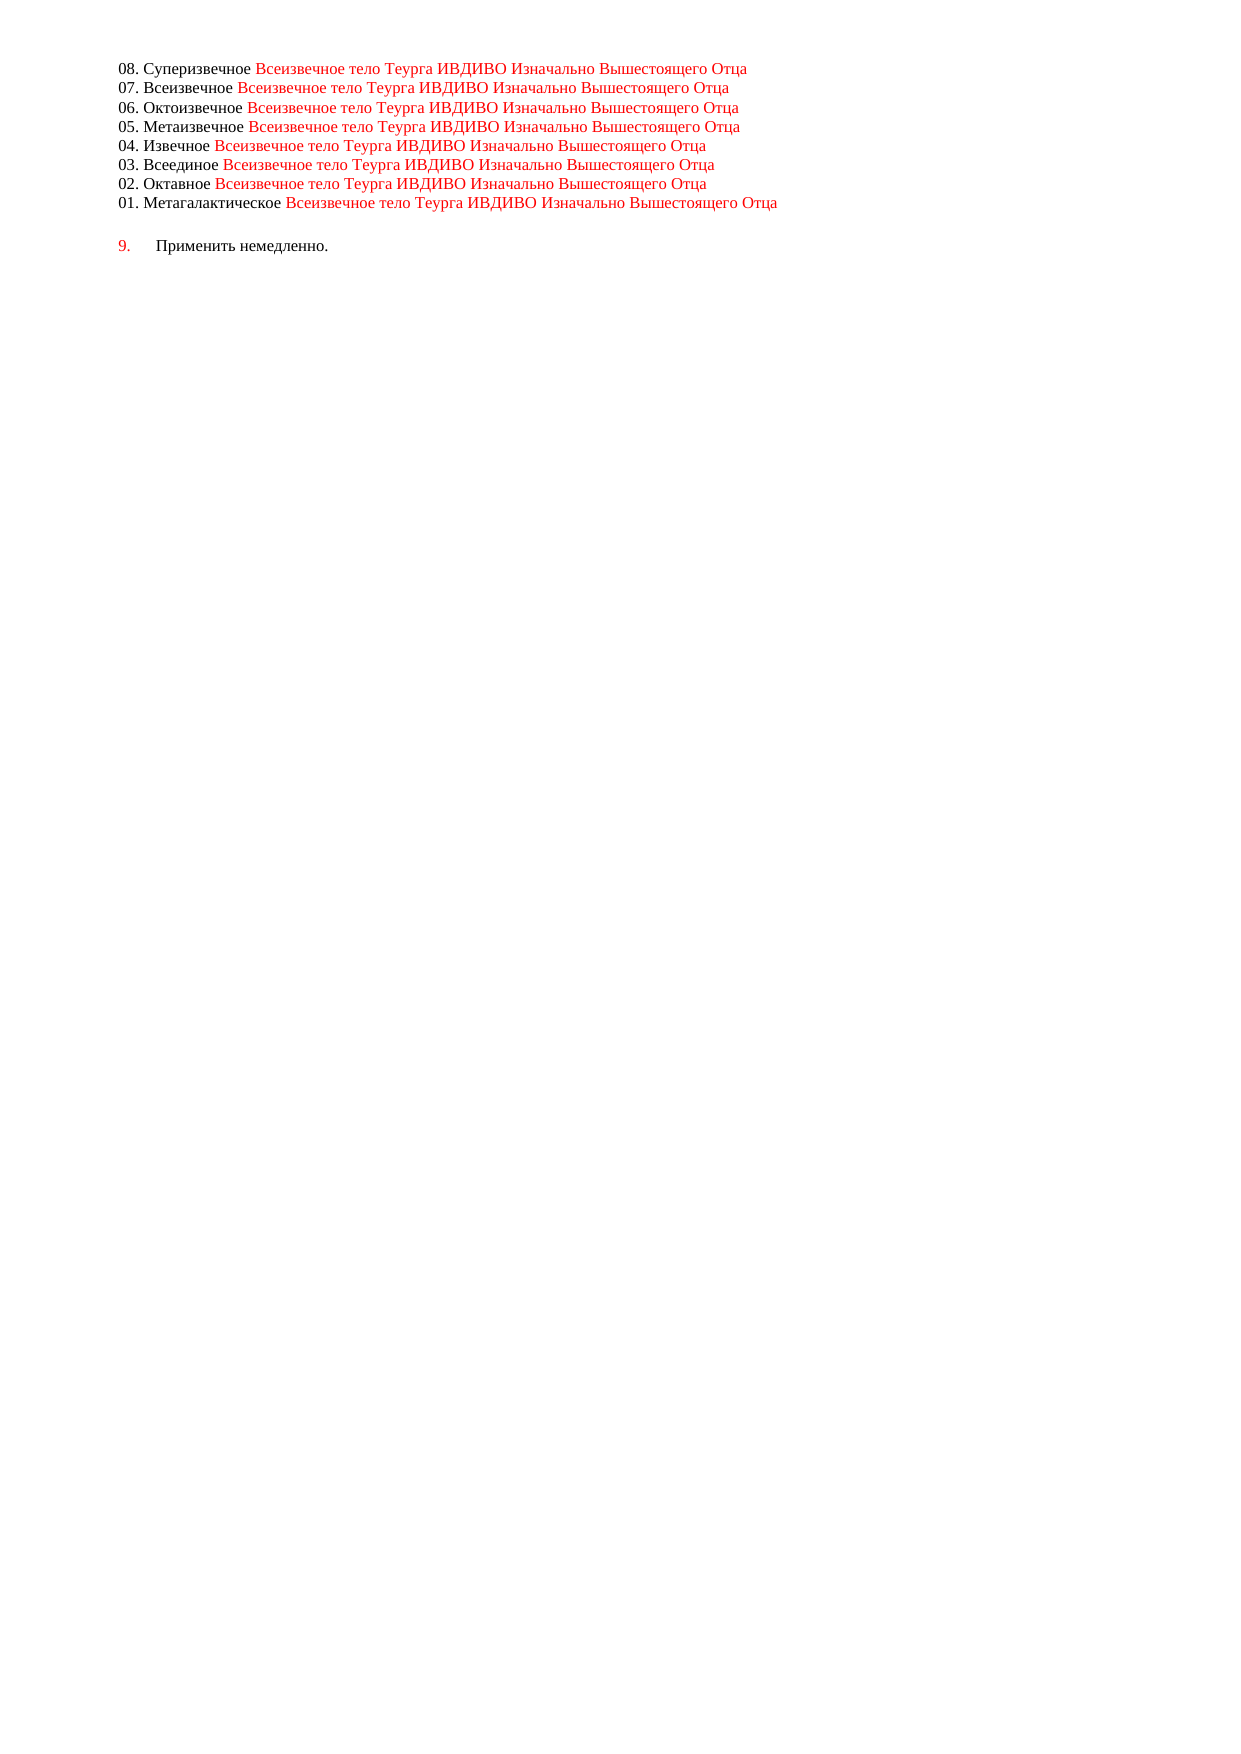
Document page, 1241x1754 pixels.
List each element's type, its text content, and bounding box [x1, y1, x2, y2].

text 06. Октоизвечное Всеизвечное тело Теурга ИВДИВО Изначально Вышестоящего Отца [118, 97, 1181, 117]
list Применить немедленно. [118, 236, 1181, 255]
text 05. Метаизвечное Всеизвечное тело Теурга ИВДИВО Изначально Вышестоящего Отца [118, 117, 1181, 136]
text 03. Всеединое Всеизвечное тело Теурга ИВДИВО Изначально Вышестоящего Отца [118, 155, 1181, 174]
text 08. Суперизвечное Всеизвечное тело Теурга ИВДИВО Изначально Вышестоящего Отца [118, 59, 1181, 78]
text 07. Всеизвечное Всеизвечное тело Теурга ИВДИВО Изначально Вышестоящего Отца [118, 78, 1181, 97]
text 01. Метагалактическое Всеизвечное тело Теурга ИВДИВО Изначально Вышестоящего Отца [118, 193, 1181, 212]
text 04. Извечное Всеизвечное тело Теурга ИВДИВО Изначально Вышестоящего Отца [118, 136, 1181, 155]
text 02. Октавное Всеизвечное тело Теурга ИВДИВО Изначально Вышестоящего Отца [118, 174, 1181, 193]
